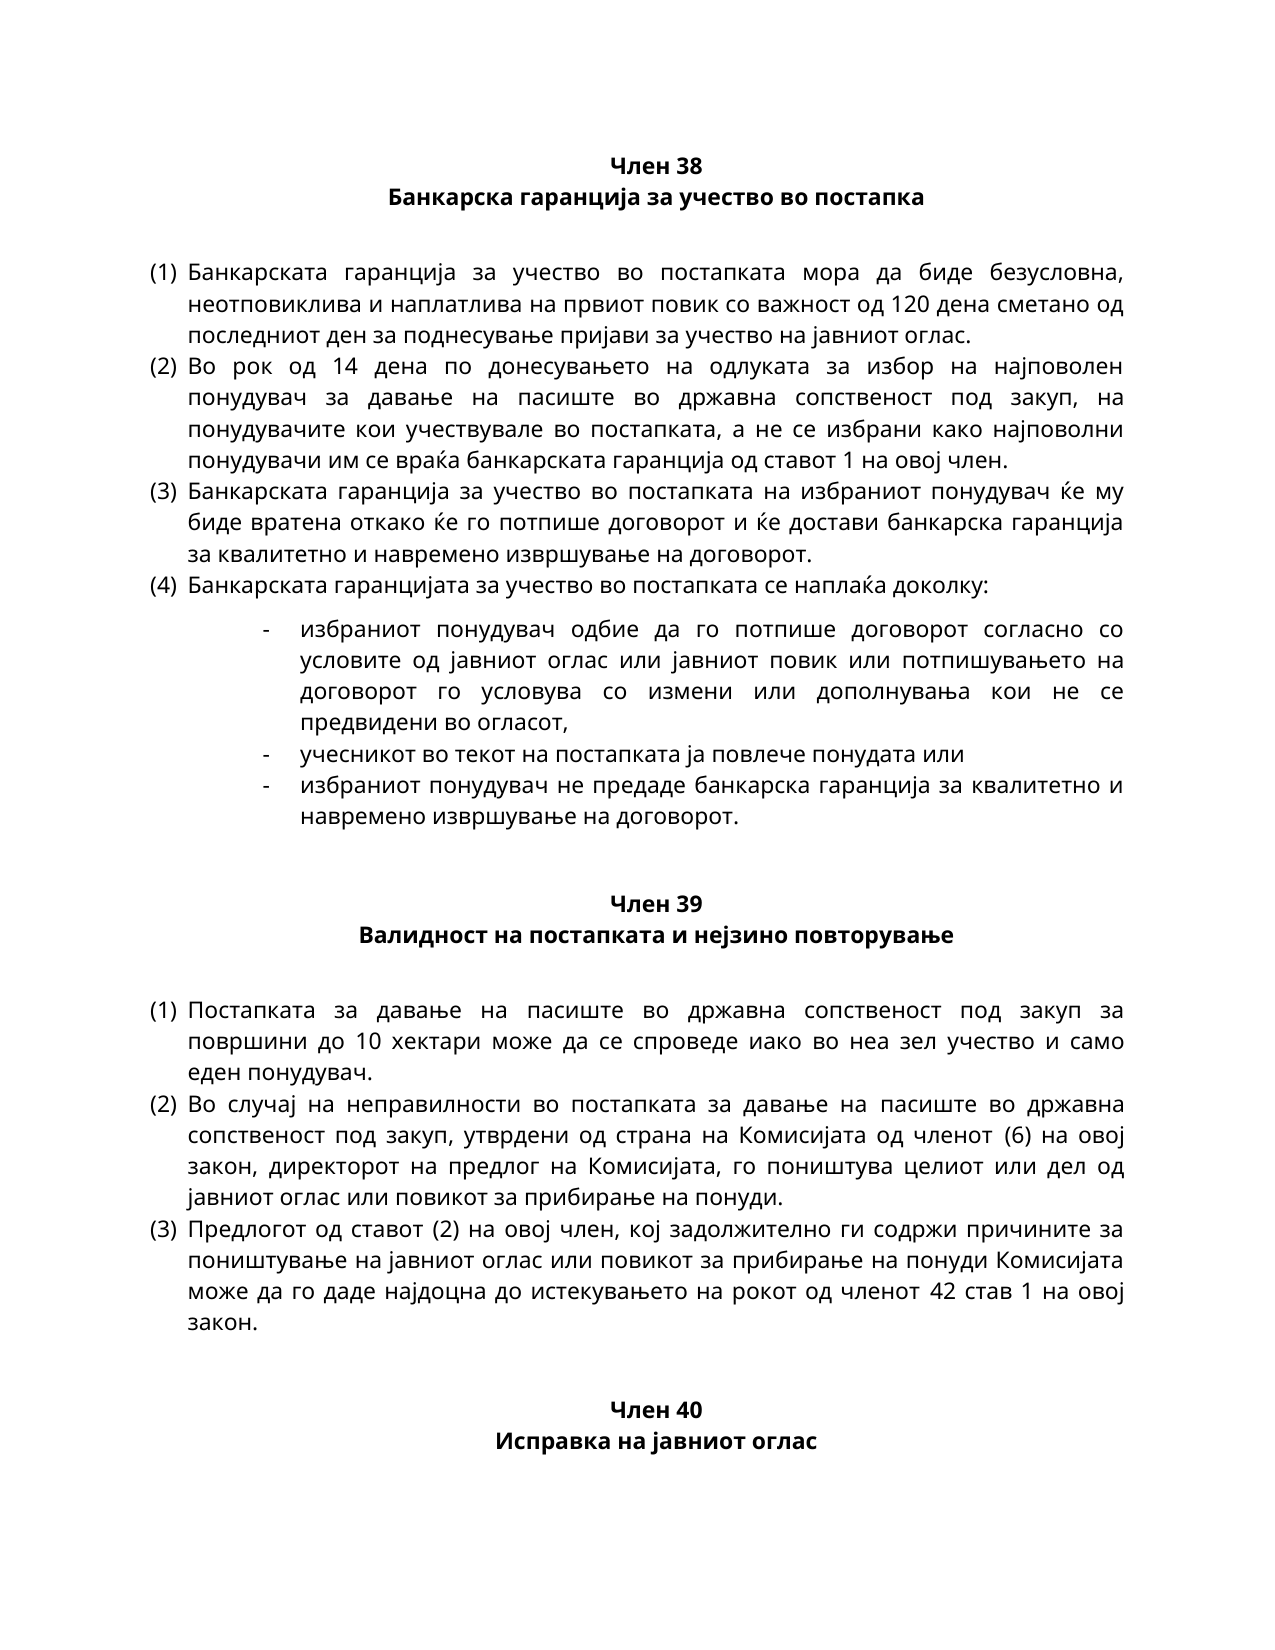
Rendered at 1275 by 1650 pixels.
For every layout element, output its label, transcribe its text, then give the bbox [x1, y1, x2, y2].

text Исправка на јавниот оглас [187, 1425, 1125, 1456]
text Член 39 [187, 887, 1125, 919]
list Во случај на неправилности во постапката за давање на пасиште во државна сопственост под закуп, утврдени од страна на Комисијата од членот (6) на овој закон, директорот на предлог на Комисијата, го поништува целиот или дел од јавниот оглас или повикот за прибирање на понуди. [150, 1087, 1125, 1212]
text Банкарска гаранција за учество во постапка [187, 181, 1125, 212]
text Валидност на постапката и нејзино повторување [187, 919, 1125, 950]
list Банкарската гаранција за учество во постапката мора да биде безусловна, неотповиклива и наплатлива на првиот повик со важност од 120 дена сметано од последниот ден за поднесување пријави за учество на јавниот оглас. [150, 256, 1125, 350]
list избраниот понудувач одбие да го потпише договорот согласно со условите од јавниот оглас или јавниот повик или потпишувањето на договорот го условува со измени или дополнувања кои не се предвидени во огласот, [262, 612, 1125, 737]
list Банкарската гаранцијата за учество во постапката се наплаќа доколку: [150, 569, 1125, 600]
list Постапката за давање на пасиште во државна сопственост под закуп за површини до 10 хектари може да се спроведе иако во неа зел учество и само еден понудувач. [150, 994, 1125, 1087]
list учесникот во текот на постапката ја повлече понудата или [262, 737, 1125, 769]
list избраниот понудувач не предаде банкарска гаранција за квалитетно и навремено извршување на договорот. [262, 769, 1125, 831]
text Член 38 [187, 150, 1125, 181]
list Предлогот од ставот (2) на овој член, кој задолжително ги содржи причините за поништување на јавниот оглас или повикот за прибирање на понуди Комисијата може да го даде најдоцна до истекувањето на рокот од членот 42 став 1 на овој закон. [150, 1212, 1125, 1337]
text Член 40 [187, 1394, 1125, 1425]
list Во рок од 14 дена по донесувањето на одлуката за избор на најповолен понудувач за давање на пасиште во државна сопственост под закуп, на понудувачите кои учествувале во постапката, а не се избрани како најповолни понудувачи им се враќа банкарската гаранција од ставот 1 на овој член. [150, 350, 1125, 475]
list Банкарската гаранција за учество во постапката на избраниот понудувач ќе му биде вратена откако ќе го потпише договорот и ќе достави банкарска гаранција за квалитетно и навремено извршување на договорот. [150, 475, 1125, 569]
